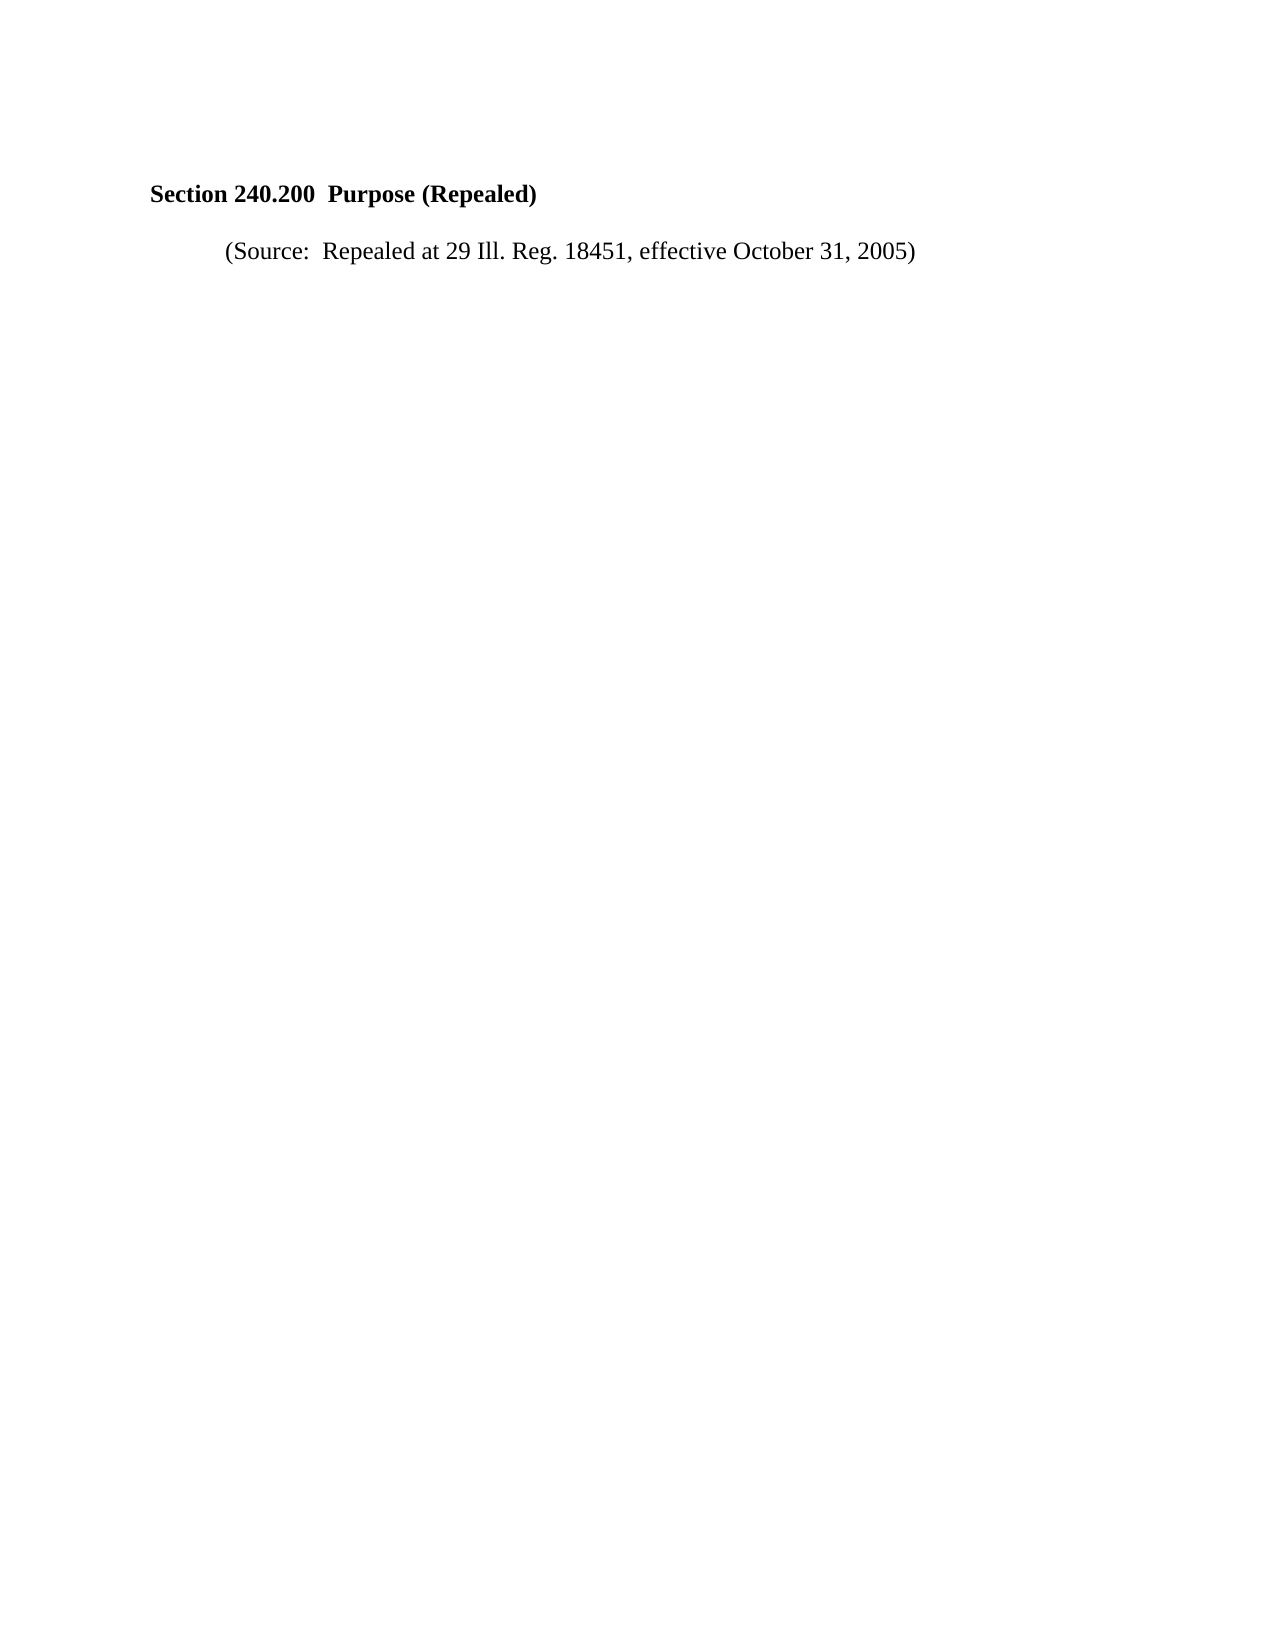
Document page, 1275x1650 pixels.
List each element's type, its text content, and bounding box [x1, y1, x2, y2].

text (Source: Repealed at 29 Ill. Reg. 18451, effective October 31, 2005) [225, 236, 1125, 265]
text Section 240.200 Purpose (Repealed) [150, 179, 1125, 207]
